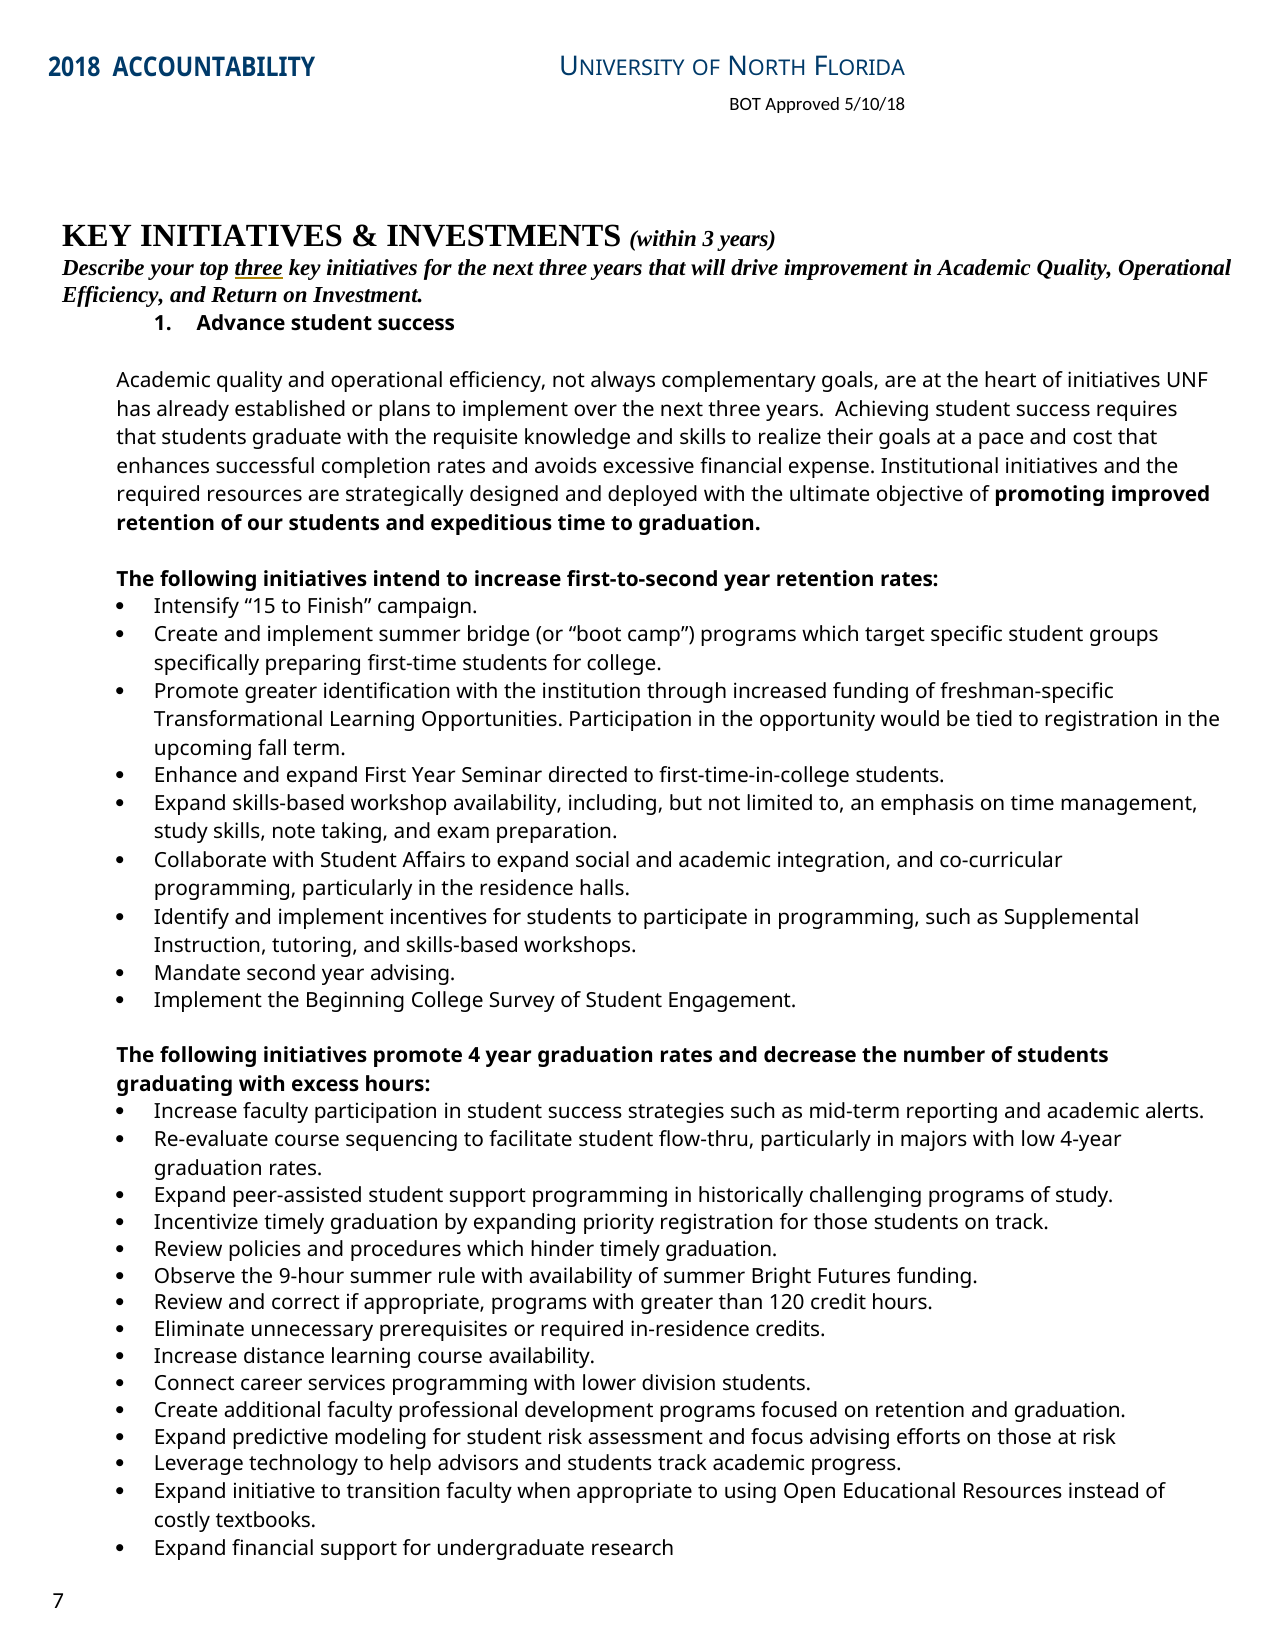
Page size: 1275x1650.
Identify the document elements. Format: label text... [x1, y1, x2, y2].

list Review and correct if appropriate, programs with greater than 120 credit hours. [116, 1288, 1254, 1315]
list Implement the Beginning College Survey of Student Engagement. [116, 986, 1254, 1012]
list Re-evaluate course sequencing to facilitate student flow-thru, particularly in majors with low 4-year graduation rates. [116, 1124, 1181, 1181]
list Increase faculty participation in student success strategies such as mid-term reporting and academic alerts. [116, 1098, 1254, 1124]
list Identify and implement incentives for students to participate in programming, such as Supplemental Instruction, tutoring, and skills-based workshops. [116, 902, 1194, 959]
list Increase distance learning course availability. [116, 1342, 1254, 1369]
list Connect career services programming with lower division students. [116, 1369, 1254, 1396]
list Expand peer-assisted student support programming in historically challenging programs of study. [116, 1181, 1254, 1208]
list Create and implement summer bridge (or “boot camp”) programs which target specific student groups specifically preparing first-time students for college. [116, 619, 1212, 676]
list Advance student success [154, 308, 1254, 337]
list Expand predictive modeling for student risk assessment and focus advising efforts on those at risk [116, 1423, 1254, 1449]
list Eliminate unnecessary prerequisites or required in-residence credits. [116, 1315, 1254, 1342]
text Academic quality and operational efficiency, not always complementary goals, are at the heart of initiatives UNF has already established or plans to implement over the next three years. Achieving student success requires that students graduate with the requisite knowledge and skills to realize their goals at a pace and cost that enhances successful completion rates and avoids excessive financial expense. Institutional initiatives and the required resources are strategically designed and deployed with the ultimate objective of promoting improved retention of our students and expeditious time to graduation. [116, 365, 1216, 536]
list Incentivize timely graduation by expanding priority registration for those students on track. [116, 1208, 1254, 1235]
list Promote greater identification with the institution through increased funding of freshman-specific Transformational Learning Opportunities. Participation in the opportunity would be tied to registration in the upcoming fall term. [116, 676, 1223, 761]
list Expand financial support for undergraduate research [116, 1533, 1254, 1562]
list Collaborate with Student Affairs to expand social and academic integration, and co-curricular programming, particularly in the residence halls. [116, 845, 1156, 902]
list Enhance and expand First Year Seminar directed to first-time-in-college students. [116, 761, 1254, 788]
list Expand initiative to transition faculty when appropriate to using Open Educational Resources instead of costly textbooks. [116, 1476, 1175, 1533]
list Leverage technology to help advisors and students track academic progress. [116, 1449, 1254, 1476]
list Create additional faculty professional development programs focused on retention and graduation. [116, 1396, 1254, 1422]
subtitle Describe your top three key initiatives for the next three years that will drive improvement in Academic Quality, Operational Efficiency, and Return on Investment. [62, 254, 1254, 307]
list Intensify “15 to Finish” campaign. [116, 592, 1254, 619]
text The following initiatives promote 4 year graduation rates and decrease the number of students graduating with excess hours: [116, 1041, 1196, 1097]
subtitle KEY INITIATIVES & INVESTMENTS (within 3 years) [62, 217, 1254, 254]
text The following initiatives intend to increase first-to-second year retention rates: [116, 564, 1254, 592]
list Expand skills-based workshop availability, including, but not limited to, an emphasis on time management, study skills, note taking, and exam preparation. [116, 788, 1205, 845]
list Review policies and procedures which hinder timely graduation. [116, 1235, 1254, 1262]
list Observe the 9-hour summer rule with availability of summer Bright Futures funding. [116, 1262, 1254, 1288]
list Mandate second year advising. [116, 959, 1254, 986]
